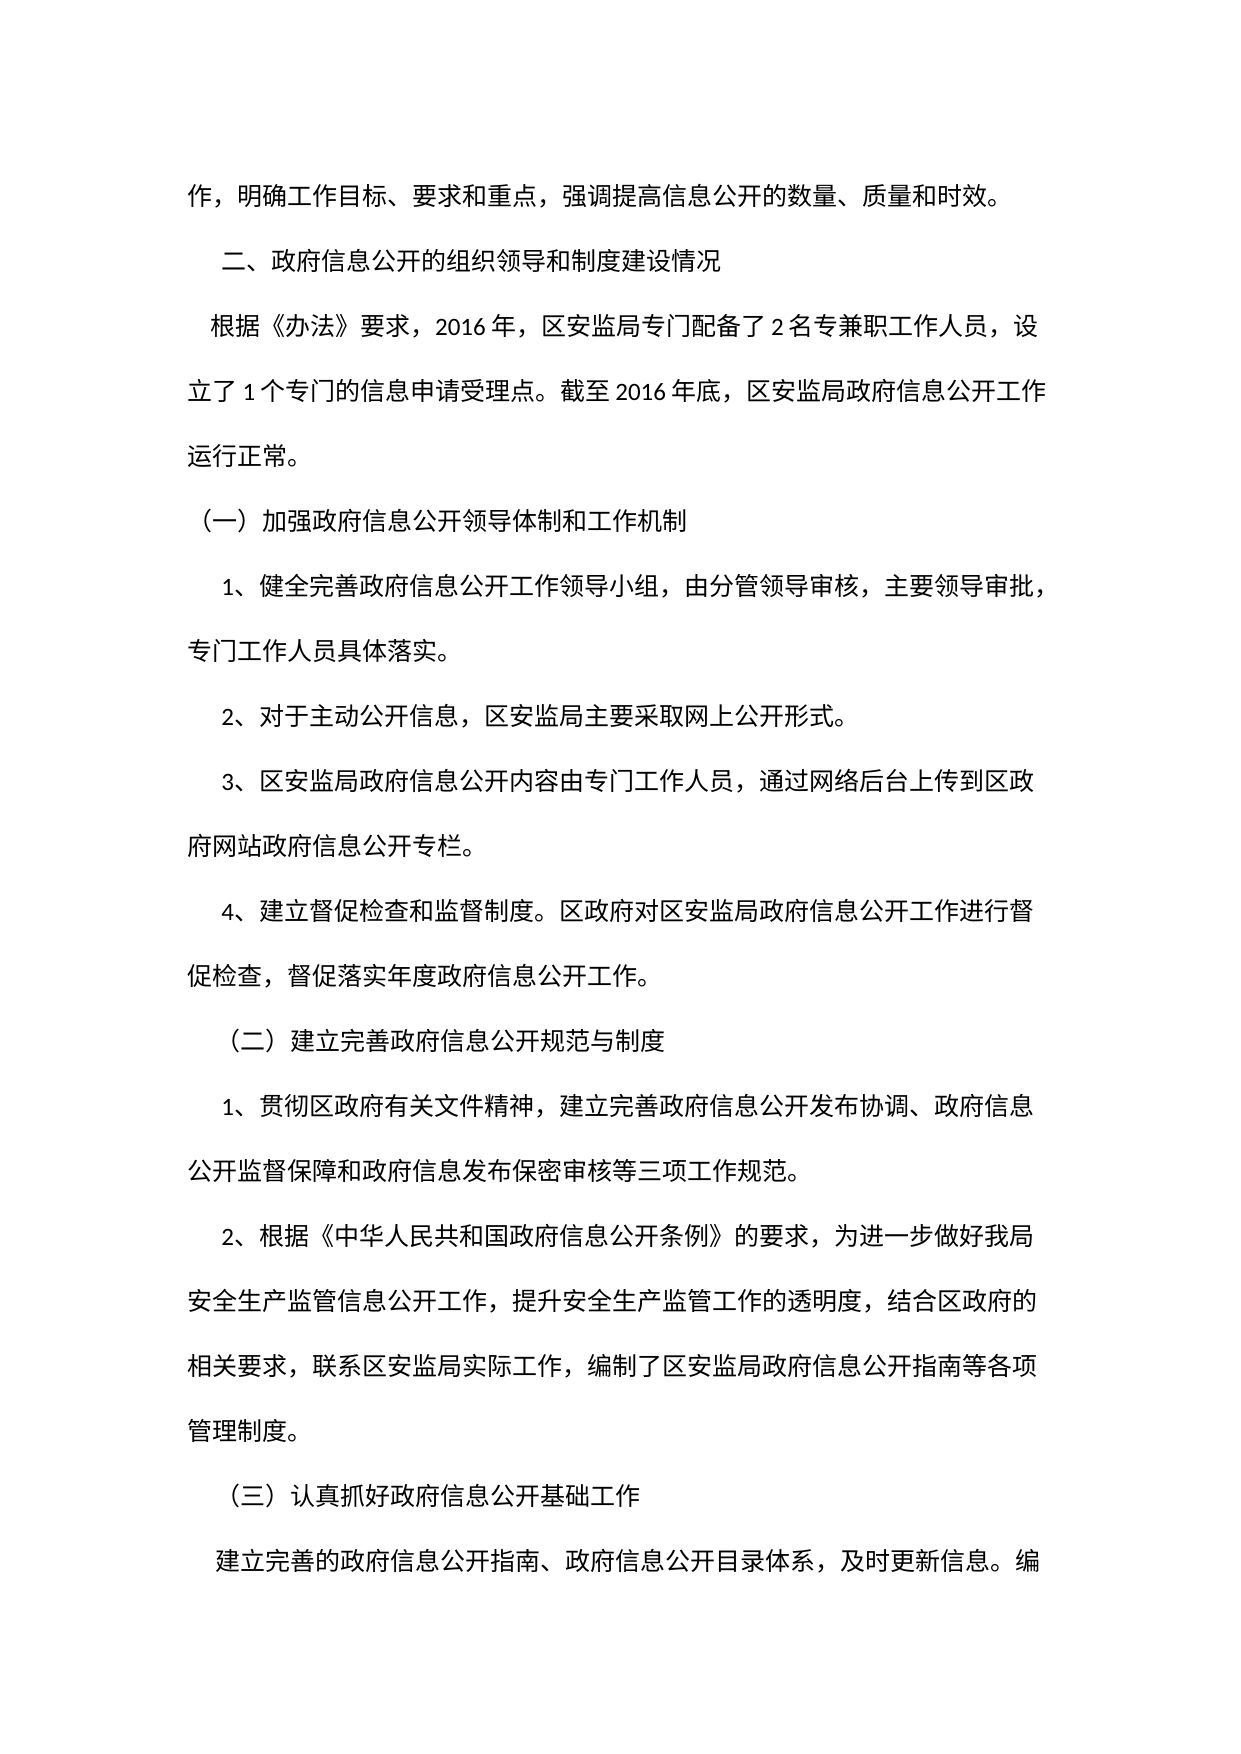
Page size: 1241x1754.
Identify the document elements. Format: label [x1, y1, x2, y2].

text [187, 162, 1053, 1592]
